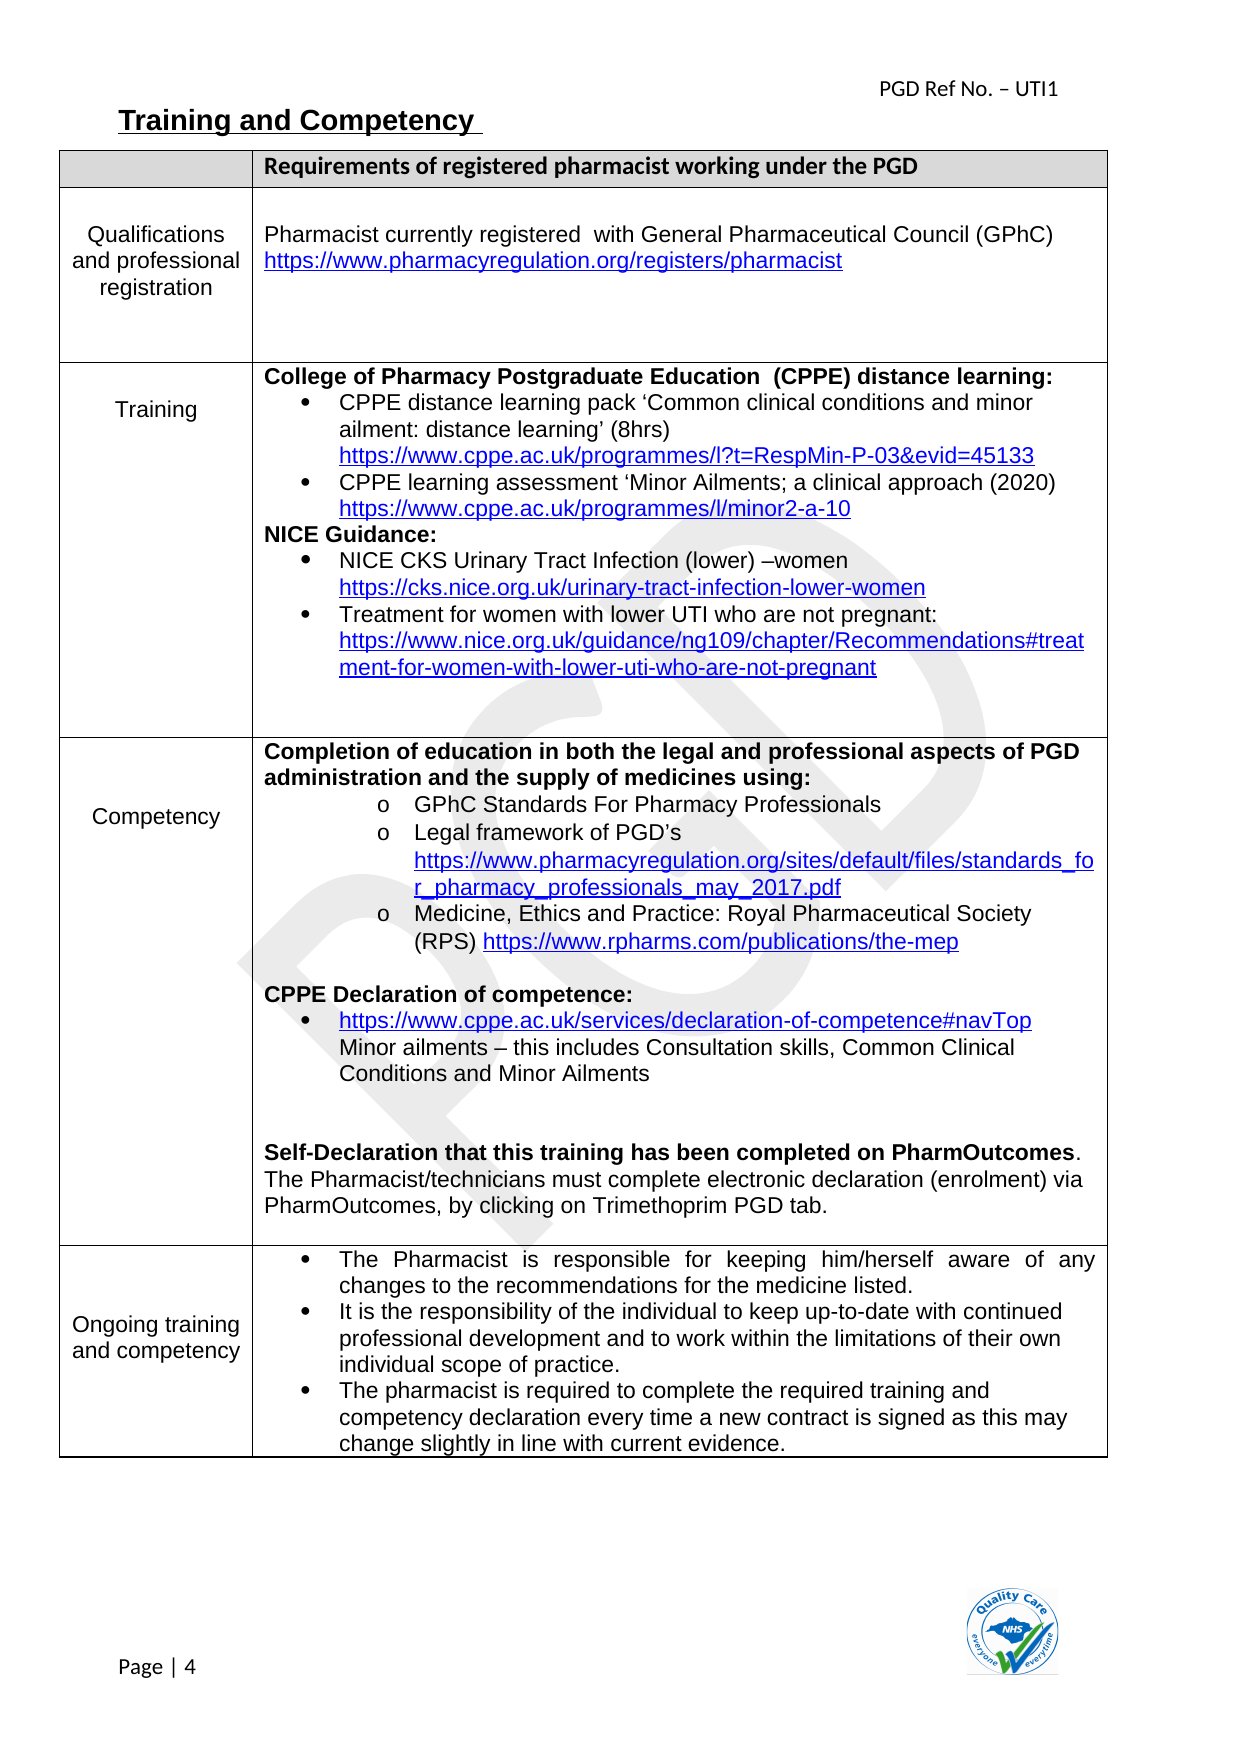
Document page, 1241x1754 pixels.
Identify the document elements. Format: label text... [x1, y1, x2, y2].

table_cell Qualifications and professional registration [60, 188, 252, 362]
table_cell Completion of education in both the legal and professional aspects of PGD administration and the supply of medicines using: GPhC Standards For Pharmacy Professionals Legal framework of PGD’s https://www.pharmacyregulation.org/sites/default/files/standards_for_pharmacy_professionals_may_2017.pdf Medicine, Ethics and Practice: Royal Pharmaceutical Society (RPS) https://www.rpharms.com/publications/the-mep CPPE Declaration of competence: https://www.cppe.ac.uk/services/declaration-of-competence#navTop Minor ailments – this includes Consultation skills, Common Clinical Conditions and Minor Ailments Self-Declaration that this training has been completed on PharmOutcomes. The Pharmacist/technicians must complete electronic declaration (enrolment) via PharmOutcomes, by clicking on Trimethoprim PGD tab. [253, 738, 1107, 1244]
table_cell Training [60, 363, 252, 737]
table_cell The Pharmacist is responsible for keeping him/herself aware of any changes to the recommendations for the medicine listed. It is the responsibility of the individual to keep up-to-date with continued professional development and to work within the limitations of their own individual scope of practice. The pharmacist is required to complete the required training and competency declaration every time a new contract is signed as this may change slightly in line with current evidence. [253, 1246, 1107, 1456]
table_cell Competency [60, 738, 252, 1244]
table_header Requirements of registered pharmacist working under the PGD [253, 151, 1107, 187]
table_cell College of Pharmacy Postgraduate Education (CPPE) distance learning: CPPE distance learning pack ‘Common clinical conditions and minor ailment: distance learning’ (8hrs) https://www.cppe.ac.uk/programmes/l?t=RespMin-P-03&evid=45133 CPPE learning assessment ‘Minor Ailments; a clinical approach (2020) https://www.cppe.ac.uk/programmes/l/minor2-a-10 NICE Guidance: NICE CKS Urinary Tract Infection (lower) –women https://cks.nice.org.uk/urinary-tract-infection-lower-women Treatment for women with lower UTI who are not pregnant: https://www.nice.org.uk/guidance/ng109/chapter/Recommendations#treatment-for-women-with-lower-uti-who-are-not-pregnant [253, 363, 1107, 737]
table_header [60, 151, 252, 187]
text Training and Competency [118, 103, 1167, 137]
table_cell Pharmacist currently registered with General Pharmaceutical Council (GPhC) https://www.pharmacyregulation.org/registers/pharmacist [253, 188, 1107, 362]
picture [966, 1588, 1059, 1675]
table_cell Ongoing training and competency [60, 1246, 252, 1456]
